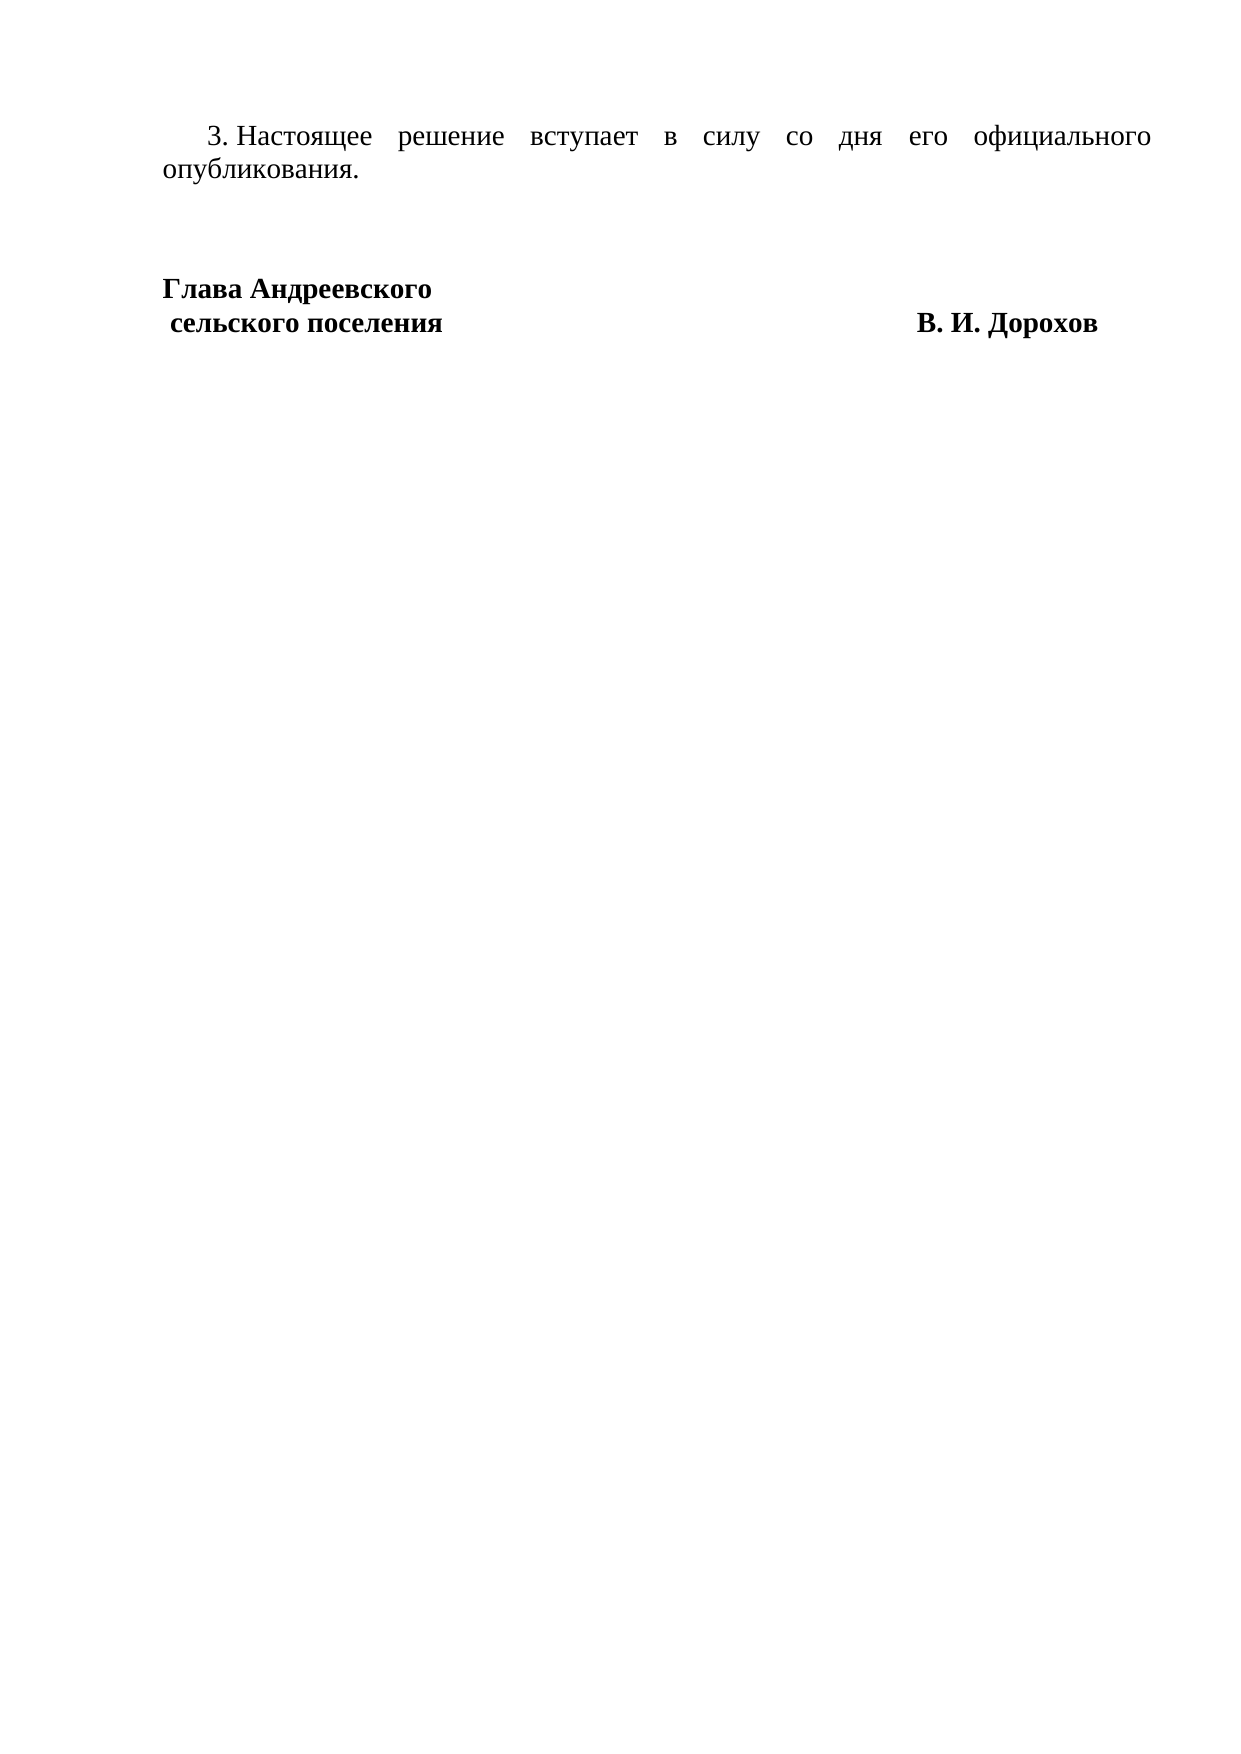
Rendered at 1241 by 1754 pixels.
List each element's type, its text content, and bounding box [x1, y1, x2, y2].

text Глава Андреевского [162, 271, 1152, 305]
list Настоящее решение вступает в силу со дня его официального опубликования. [162, 118, 1152, 185]
text сельского поселения В. И. Дорохов [162, 305, 1152, 338]
